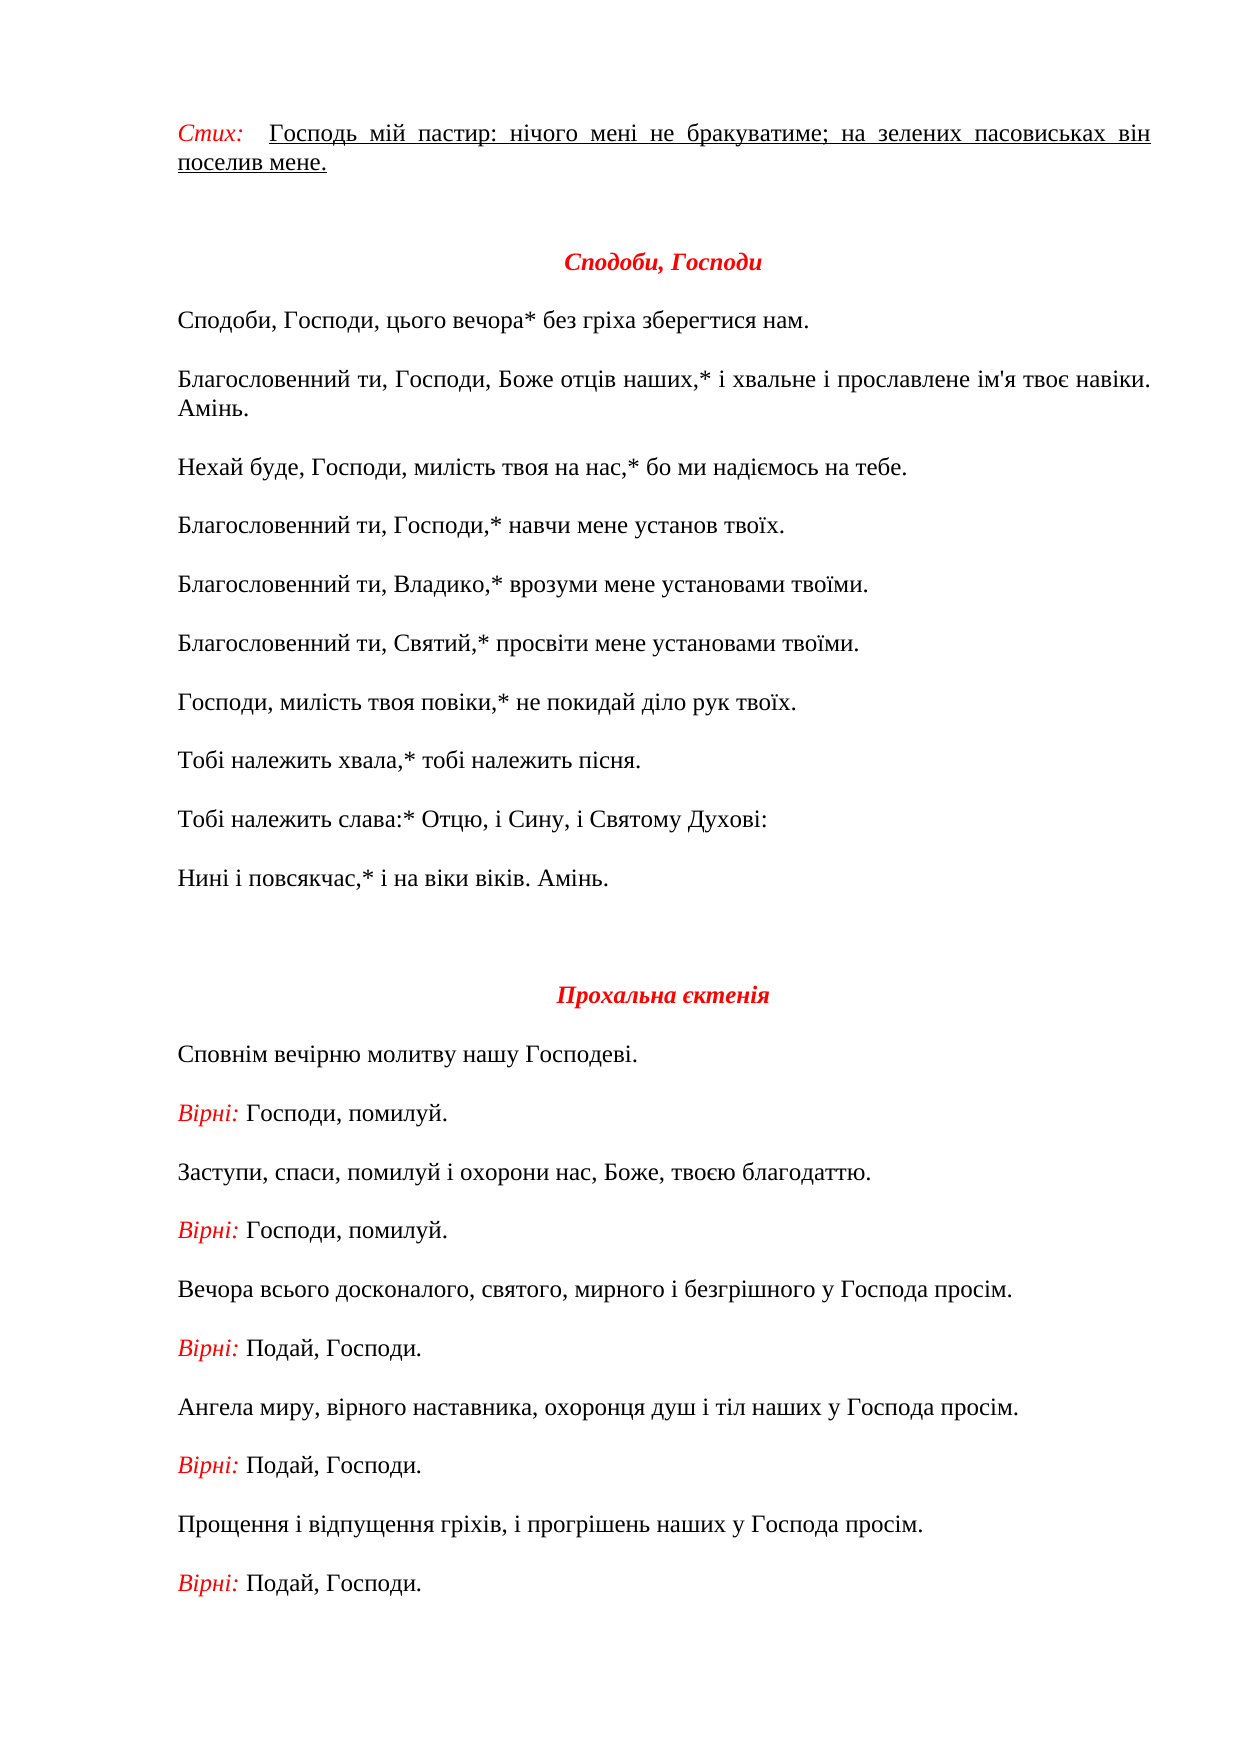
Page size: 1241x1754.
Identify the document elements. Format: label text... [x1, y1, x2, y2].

text Вірні: Подай, Господи. [177, 1568, 1152, 1597]
text Благословенний ти, Господи,* навчи мене установ твоїх. [177, 511, 1152, 539]
text Сподоби, Господи, цього вечора* без гріха зберегтися нам. [177, 306, 1152, 334]
text Ангела миру, вірного наставника, охоронця душ і тіл наших у Господа просім. [177, 1392, 1152, 1421]
text Нині і повсякчас,* і на віки віків. Амінь. [177, 863, 1152, 892]
text Тобі належить хвала,* тобі належить пісня. [177, 746, 1152, 774]
text Господи, милість твоя повіки,* не покидай діло рук твоїх. [177, 687, 1152, 716]
text Вірні: Господи, помилуй. [177, 1216, 1152, 1244]
text Вірні: Господи, помилуй. [177, 1098, 1152, 1127]
text Сповнім вечірню молитву нашу Господеві. [177, 1039, 1152, 1068]
text Стих: Господь мій пастир: нічого мені не бракуватиме; на зелених пасовиськах він поселив мене. [177, 118, 1152, 176]
text Тобі належить слава:* Отцю, і Сину, і Святому Духові: [177, 804, 1152, 833]
text Благословенний ти, Господи, Боже отців наших,* і хвальне і прославлене ім'я твоє навіки. Амінь. [177, 364, 1152, 422]
text Благословенний ти, Владико,* врозуми мене установами твоїми. [177, 569, 1152, 598]
text Прощення і відпущення гріхів, і прогрішень наших у Господа просім. [177, 1509, 1152, 1538]
text Благословенний ти, Святий,* просвіти мене установами твоїми. [177, 628, 1152, 657]
text Нехай буде, Господи, милість твоя на нас,* бо ми надіємось на тебе. [177, 452, 1152, 481]
text Вірні: Подай, Господи. [177, 1333, 1152, 1362]
text Заступи, спаси, помилуй і охорони нас, Боже, твоєю благодаттю. [177, 1157, 1152, 1186]
text Вірні: Подай, Господи. [177, 1451, 1152, 1479]
text Вечора всього досконалого, святого, мирного і безгрішного у Господа просім. [177, 1274, 1152, 1303]
subtitle Сподоби, Господи [177, 247, 1152, 276]
subtitle Прохальна єктенія [177, 981, 1152, 1009]
